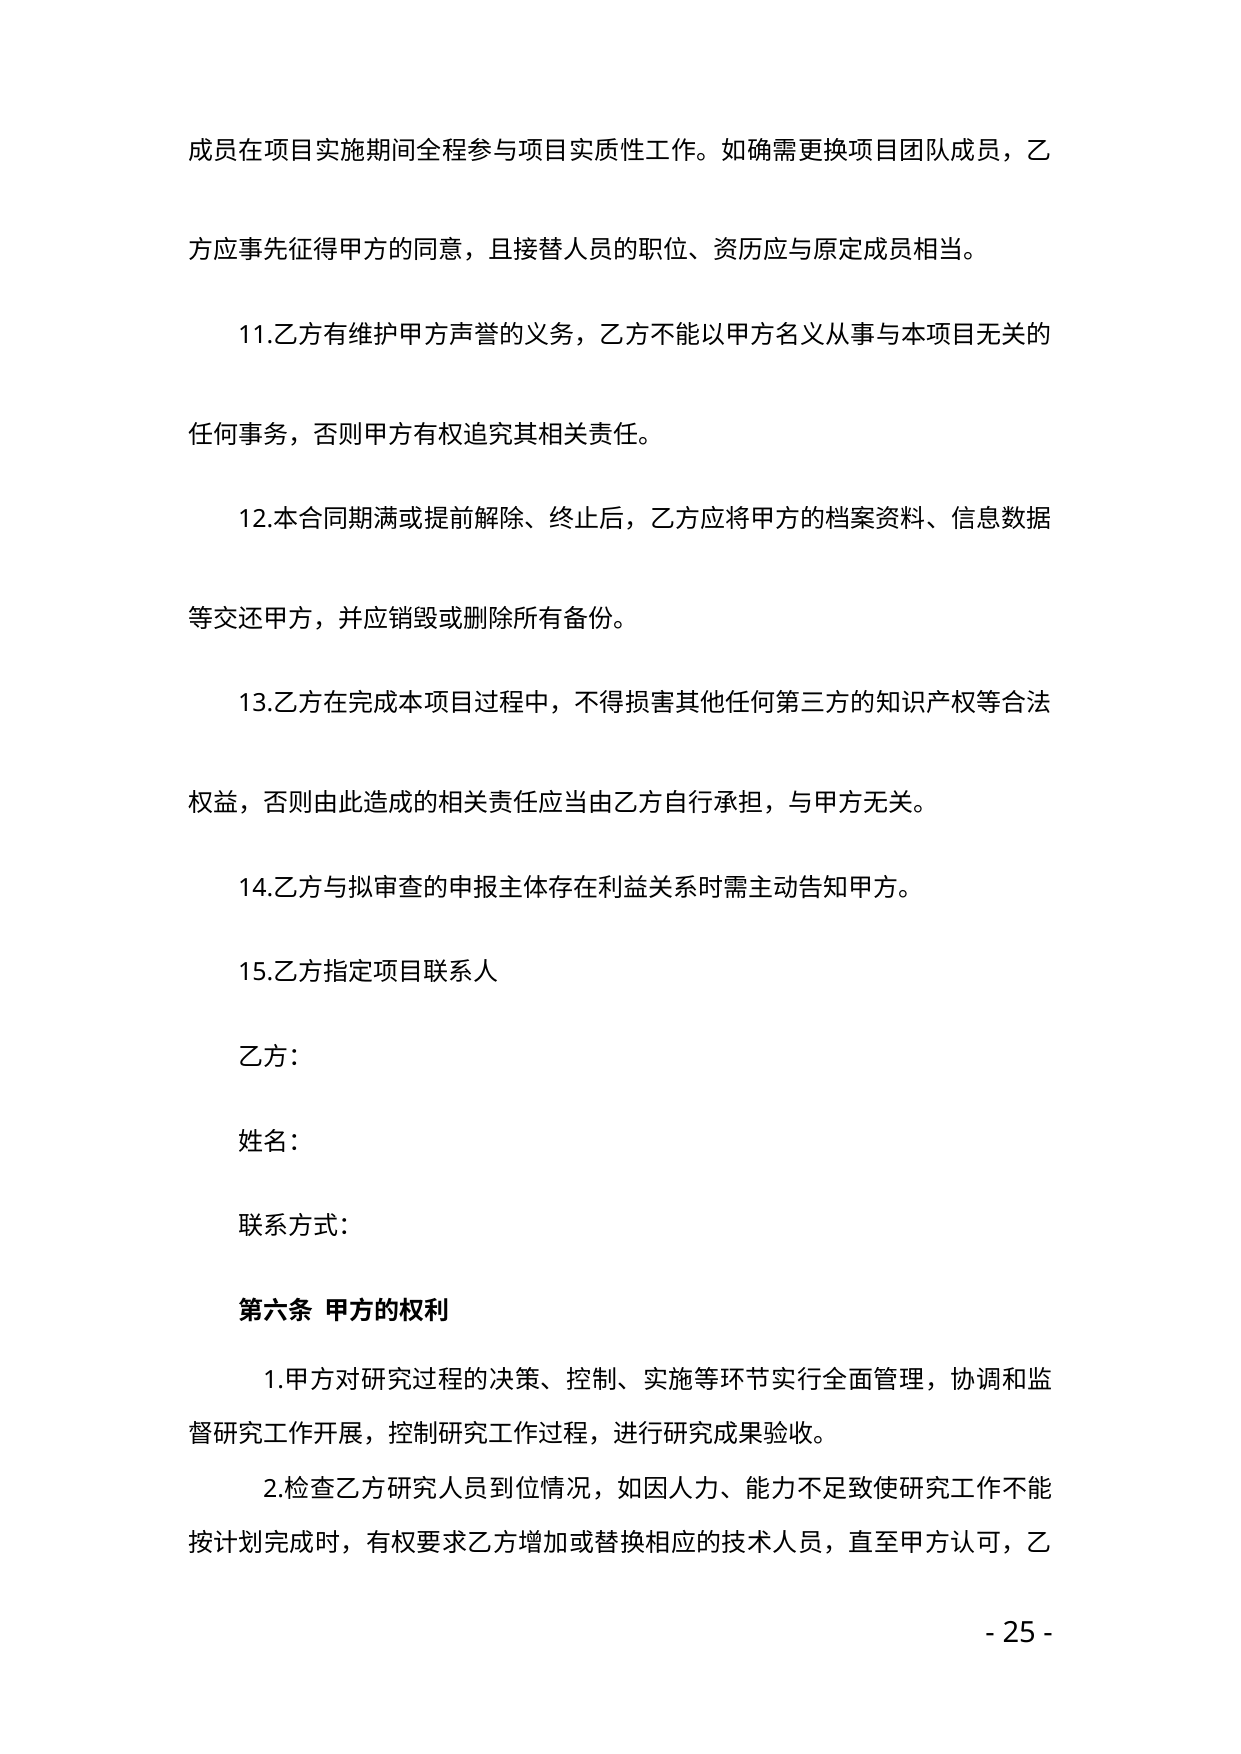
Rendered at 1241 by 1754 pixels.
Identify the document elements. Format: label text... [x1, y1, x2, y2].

text 第六条 甲方的权利 [188, 1275, 1052, 1341]
text 12.本合同期满或提前解除、终止后，乙方应将甲方的档案资料、信息数据等交还甲方，并应销毁或删除所有备份。 [188, 483, 1052, 650]
text 联系方式： [188, 1190, 1052, 1257]
text 14.乙方与拟审查的申报主体存在利益关系时需主动告知甲方。 [188, 852, 1052, 918]
text 姓名： [188, 1106, 1052, 1172]
text 乙方： [188, 1021, 1052, 1088]
text 1.甲方对研究过程的决策、控制、实施等环节实行全面管理，协调和监督研究工作开展，控制研究工作过程，进行研究成果验收。 [188, 1359, 1052, 1450]
text 13.乙方在完成本项目过程中，不得损害其他任何第三方的知识产权等合法权益，否则由此造成的相关责任应当由乙方自行承担，与甲方无关。 [188, 668, 1052, 834]
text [188, 1468, 1052, 1559]
text 11.乙方有维护甲方声誉的义务，乙方不能以甲方名义从事与本项目无关的任何事务，否则甲方有权追究其相关责任。 [188, 299, 1052, 465]
text 15.乙方指定项目联系人 [188, 937, 1052, 1003]
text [188, 115, 1052, 281]
